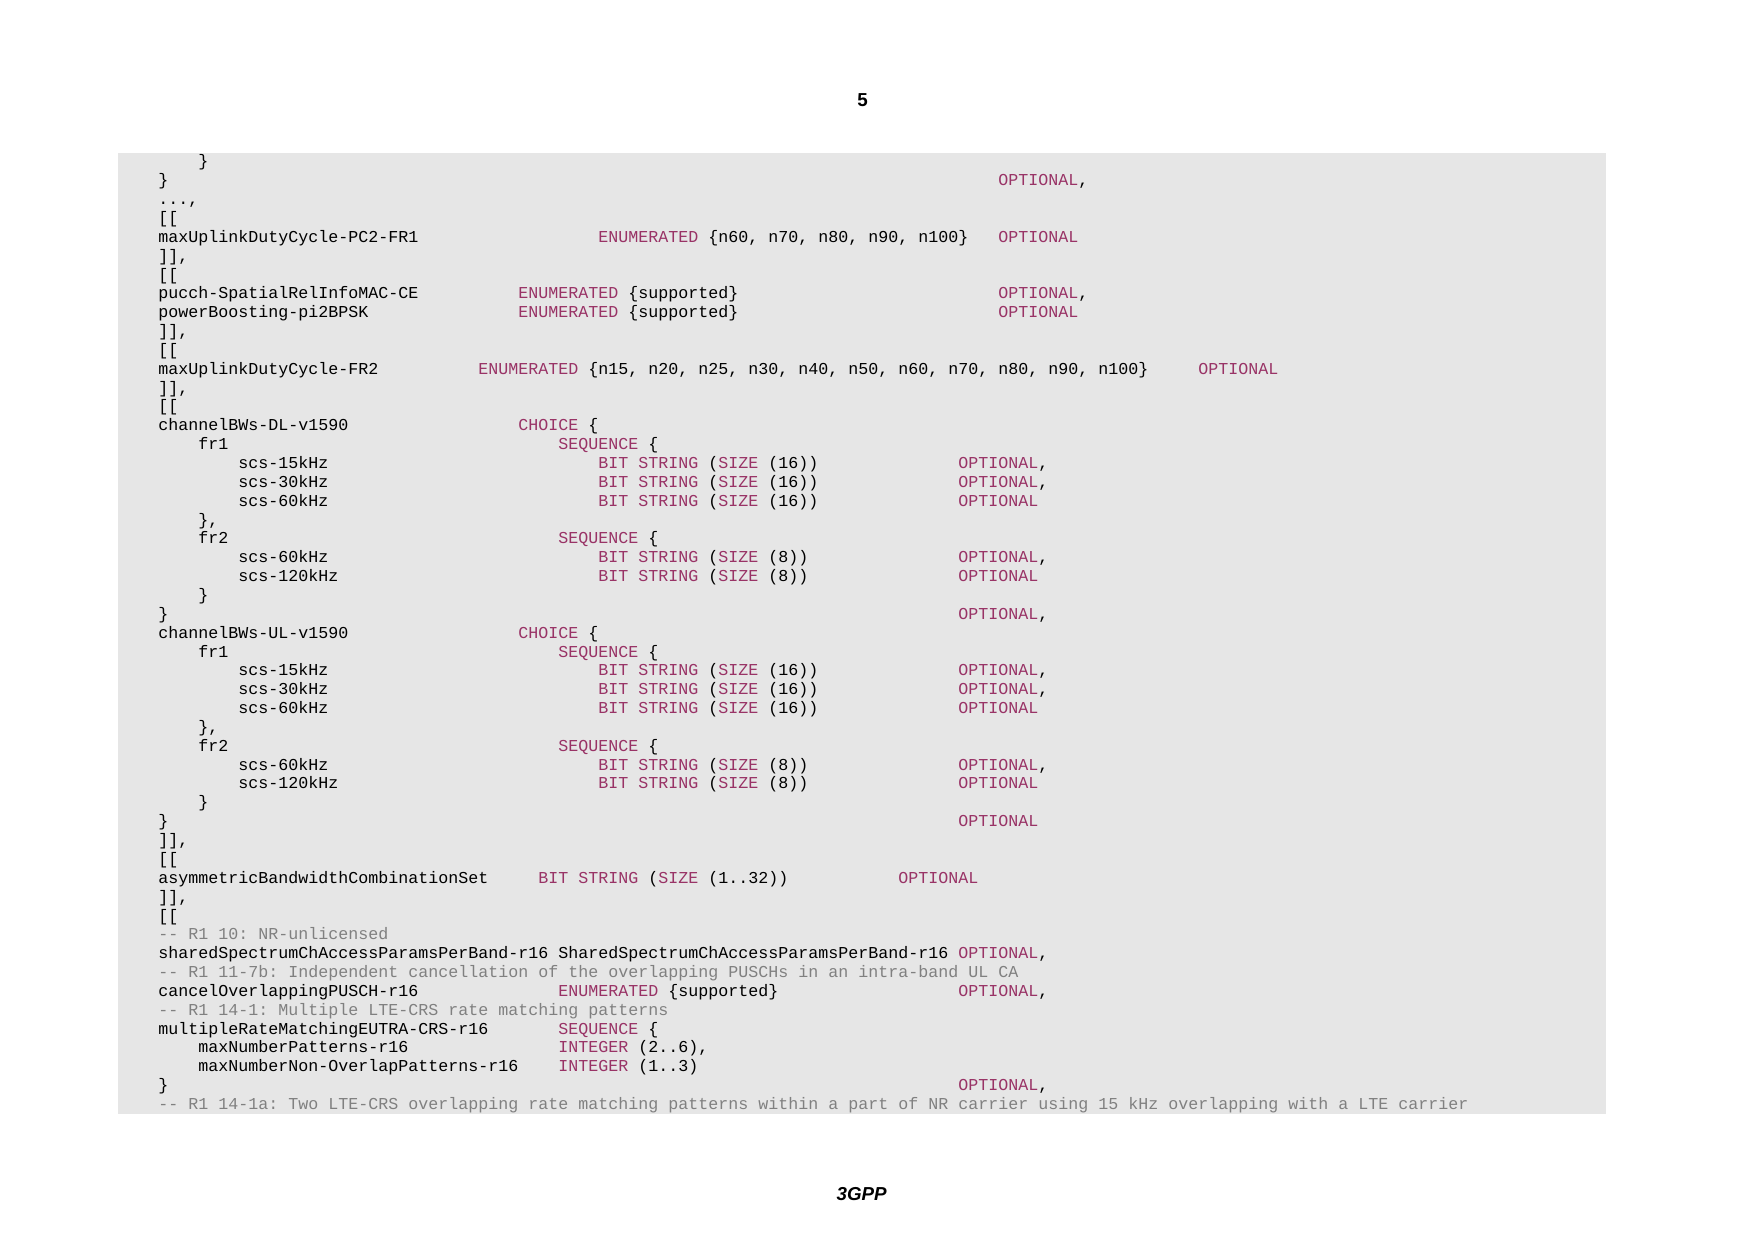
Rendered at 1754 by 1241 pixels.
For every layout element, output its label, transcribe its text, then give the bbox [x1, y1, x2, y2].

text asymmetricBandwidthCombinationSet BIT STRING (SIZE (1..32)) OPTIONAL [118, 869, 1606, 888]
text } OPTIONAL, [118, 172, 1606, 191]
text }, [118, 718, 1606, 737]
text -- R1 10: NR-unlicensed [118, 926, 1606, 945]
text scs-60kHz BIT STRING (SIZE (16)) OPTIONAL [118, 492, 1606, 511]
text ]], [118, 323, 1606, 341]
text [[ [118, 266, 1606, 285]
text powerBoosting-pi2BPSK ENUMERATED {supported} OPTIONAL [118, 304, 1606, 323]
text ]], [118, 888, 1606, 907]
text } OPTIONAL, [118, 605, 1606, 624]
text scs-120kHz BIT STRING (SIZE (8)) OPTIONAL [118, 775, 1606, 794]
text ]], [118, 832, 1606, 851]
text [[ [118, 907, 1606, 926]
text channelBWs-UL-v1590 CHOICE { [118, 624, 1606, 643]
text scs-60kHz BIT STRING (SIZE (8)) OPTIONAL, [118, 756, 1606, 775]
text scs-30kHz BIT STRING (SIZE (16)) OPTIONAL, [118, 681, 1606, 700]
text ..., [118, 191, 1606, 209]
text scs-15kHz BIT STRING (SIZE (16)) OPTIONAL, [118, 662, 1606, 681]
text ]], [118, 379, 1606, 398]
text ]], [118, 247, 1606, 266]
text maxUplinkDutyCycle-FR2 ENUMERATED {n15, n20, n25, n30, n40, n50, n60, n70, n80, n90, n100} OPTIONAL [118, 360, 1606, 379]
text -- R1 14-1: Multiple LTE-CRS rate matching patterns [118, 1001, 1606, 1020]
text scs-60kHz BIT STRING (SIZE (16)) OPTIONAL [118, 700, 1606, 718]
text scs-30kHz BIT STRING (SIZE (16)) OPTIONAL, [118, 473, 1606, 492]
text scs-15kHz BIT STRING (SIZE (16)) OPTIONAL, [118, 454, 1606, 473]
text [[ [118, 209, 1606, 228]
text maxNumberNon-OverlapPatterns-r16 INTEGER (1..3) [118, 1058, 1606, 1077]
text } OPTIONAL [118, 813, 1606, 832]
text maxUplinkDutyCycle-PC2-FR1 ENUMERATED {n60, n70, n80, n90, n100} OPTIONAL [118, 228, 1606, 247]
text } OPTIONAL, [118, 1077, 1606, 1096]
text -- R1 11-7b: Independent cancellation of the overlapping PUSCHs in an intra-band UL CA [118, 964, 1606, 982]
text fr1 SEQUENCE { [118, 643, 1606, 662]
text fr2 SEQUENCE { [118, 530, 1606, 549]
text cancelOverlappingPUSCH-r16 ENUMERATED {supported} OPTIONAL, [118, 982, 1606, 1001]
text } [118, 153, 1606, 172]
text sharedSpectrumChAccessParamsPerBand-r16 SharedSpectrumChAccessParamsPerBand-r16 OPTIONAL, [118, 945, 1606, 964]
text } [118, 587, 1606, 605]
text maxNumberPatterns-r16 INTEGER (2..6), [118, 1039, 1606, 1058]
text [[ [118, 851, 1606, 869]
text channelBWs-DL-v1590 CHOICE { [118, 417, 1606, 436]
text fr1 SEQUENCE { [118, 436, 1606, 454]
text multipleRateMatchingEUTRA-CRS-r16 SEQUENCE { [118, 1020, 1606, 1039]
text pucch-SpatialRelInfoMAC-CE ENUMERATED {supported} OPTIONAL, [118, 285, 1606, 304]
text }, [118, 511, 1606, 530]
text [[ [118, 341, 1606, 360]
text scs-120kHz BIT STRING (SIZE (8)) OPTIONAL [118, 568, 1606, 587]
text } [118, 794, 1606, 813]
text -- R1 14-1a: Two LTE-CRS overlapping rate matching patterns within a part of NR carrier using 15 kHz overlapping with a LTE carrier [118, 1096, 1606, 1114]
text [[ [118, 398, 1606, 417]
text fr2 SEQUENCE { [118, 737, 1606, 756]
text scs-60kHz BIT STRING (SIZE (8)) OPTIONAL, [118, 549, 1606, 568]
